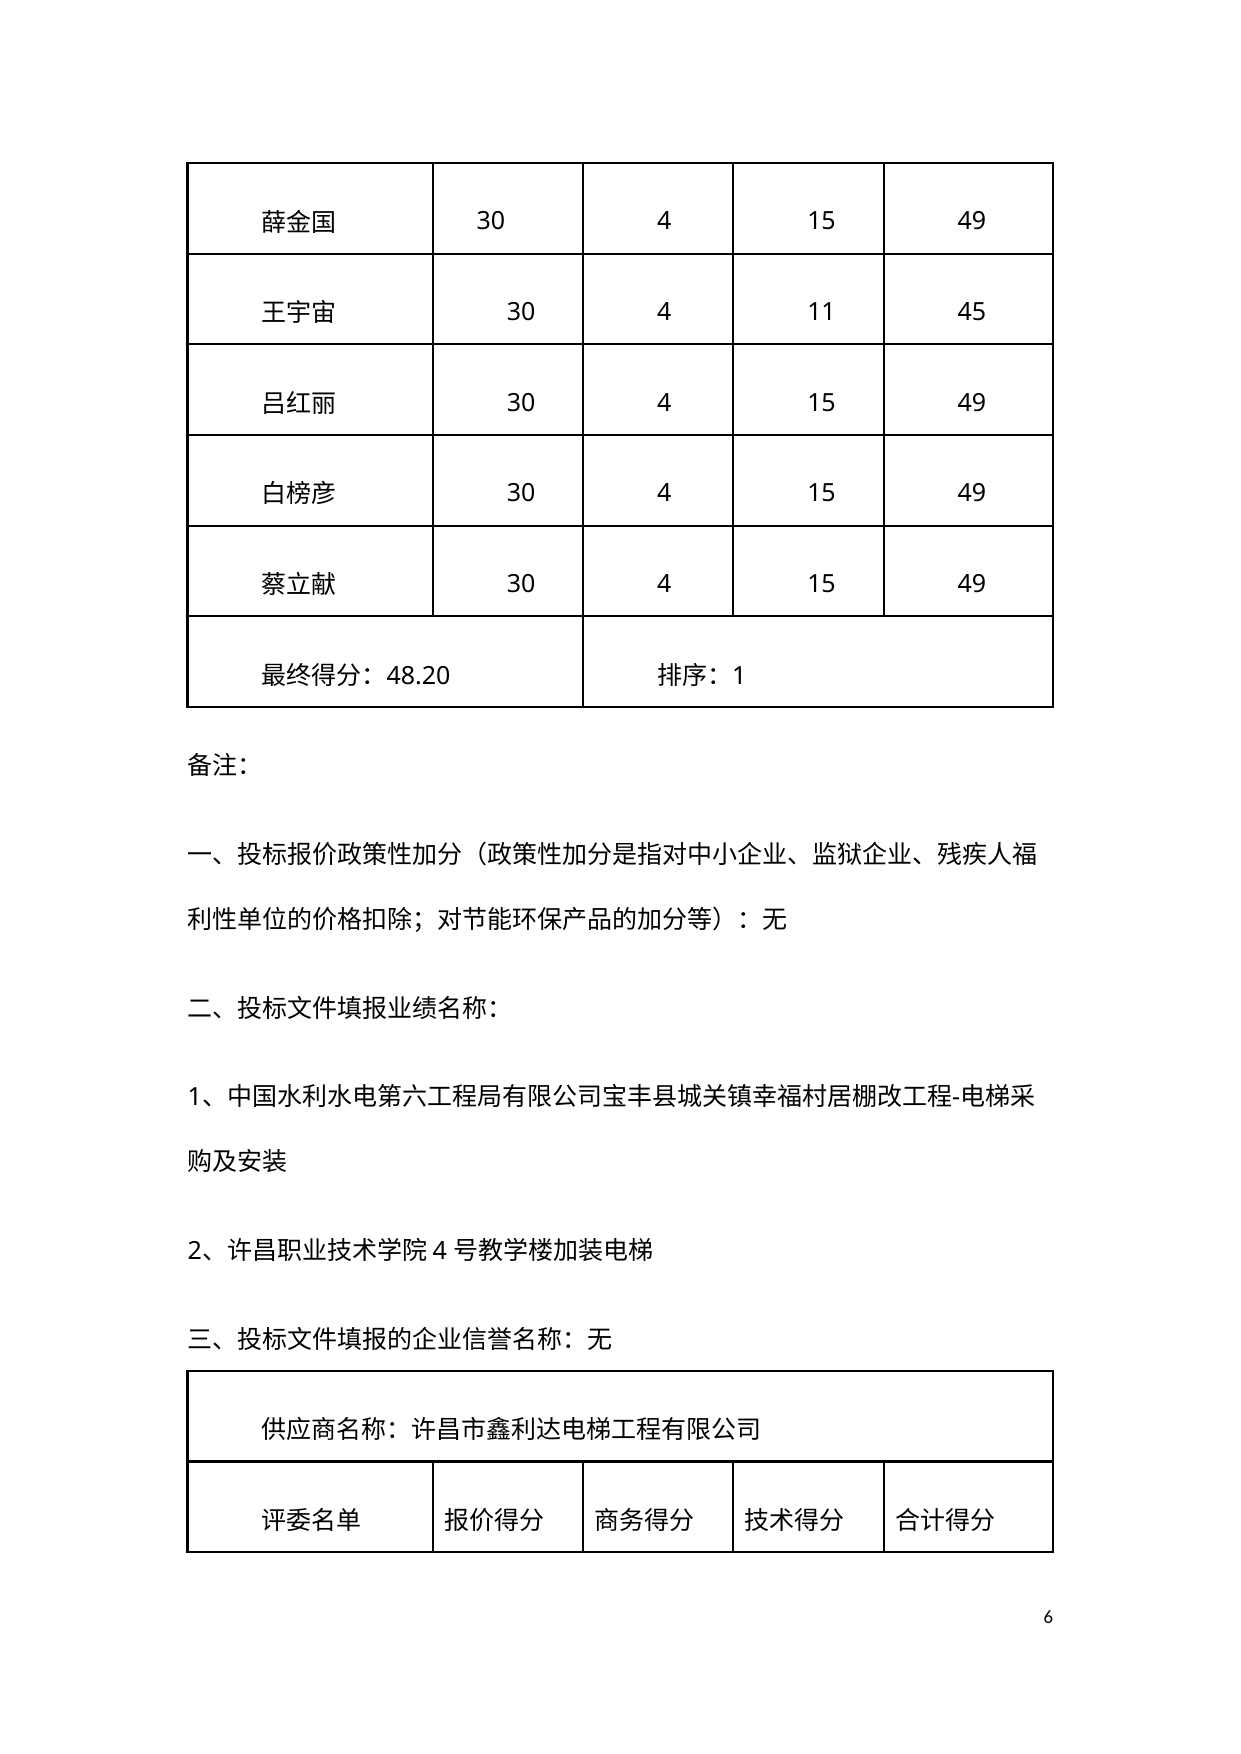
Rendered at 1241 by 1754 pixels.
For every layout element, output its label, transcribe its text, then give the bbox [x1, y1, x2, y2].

text 2、许昌职业技术学院 4 号教学楼加装电梯 [187, 1216, 1053, 1281]
table_cell 吕红丽 [189, 345, 432, 434]
table_cell 45 [885, 255, 1052, 343]
table_cell 15 [734, 436, 883, 524]
table_cell 30 [434, 255, 582, 343]
table_cell 15 [734, 527, 883, 615]
table_cell 4 [584, 345, 732, 434]
table_cell 薛金国 [189, 164, 432, 253]
table_cell 49 [885, 164, 1052, 253]
table_cell 4 [584, 436, 732, 524]
text 三、投标文件填报的企业信誉名称：无 [187, 1305, 1053, 1370]
table_cell 30 [434, 527, 582, 615]
table_cell 商务得分 [584, 1463, 732, 1551]
table_cell 技术得分 [734, 1463, 883, 1551]
text 1、中国水利水电第六工程局有限公司宝丰县城关镇幸福村居棚改工程-电梯采购及安装 [187, 1062, 1053, 1192]
table_cell 49 [885, 436, 1052, 524]
table_cell 白榜彦 [189, 436, 432, 524]
table_cell 30 [434, 436, 582, 524]
table_header 供应商名称：许昌市鑫利达电梯工程有限公司 [189, 1372, 1052, 1460]
table_cell 30 [434, 345, 582, 434]
text 备注： [187, 731, 1053, 796]
table_cell 排序：1 [584, 617, 1052, 706]
table_cell 蔡立献 [189, 527, 432, 615]
table_cell 49 [885, 527, 1052, 615]
table_cell 30 [434, 164, 582, 253]
list 投标报价政策性加分（政策性加分是指对中小企业、监狱企业、残疾人福利性单位的价格扣除；对节能环保产品的加分等）：无 [187, 820, 1053, 950]
table_cell 合计得分 [885, 1463, 1052, 1551]
table_cell 4 [584, 255, 732, 343]
table_cell 15 [734, 345, 883, 434]
table_cell 4 [584, 527, 732, 615]
table_cell 4 [584, 164, 732, 253]
table_cell 最终得分：48.20 [189, 617, 582, 706]
table_cell 49 [885, 345, 1052, 434]
table_cell 王宇宙 [189, 255, 432, 343]
table_cell 报价得分 [434, 1463, 582, 1551]
text 二、投标文件填报业绩名称： [187, 974, 1053, 1039]
table_cell 评委名单 [189, 1463, 432, 1551]
table_cell 15 [734, 164, 883, 253]
table_cell 11 [734, 255, 883, 343]
